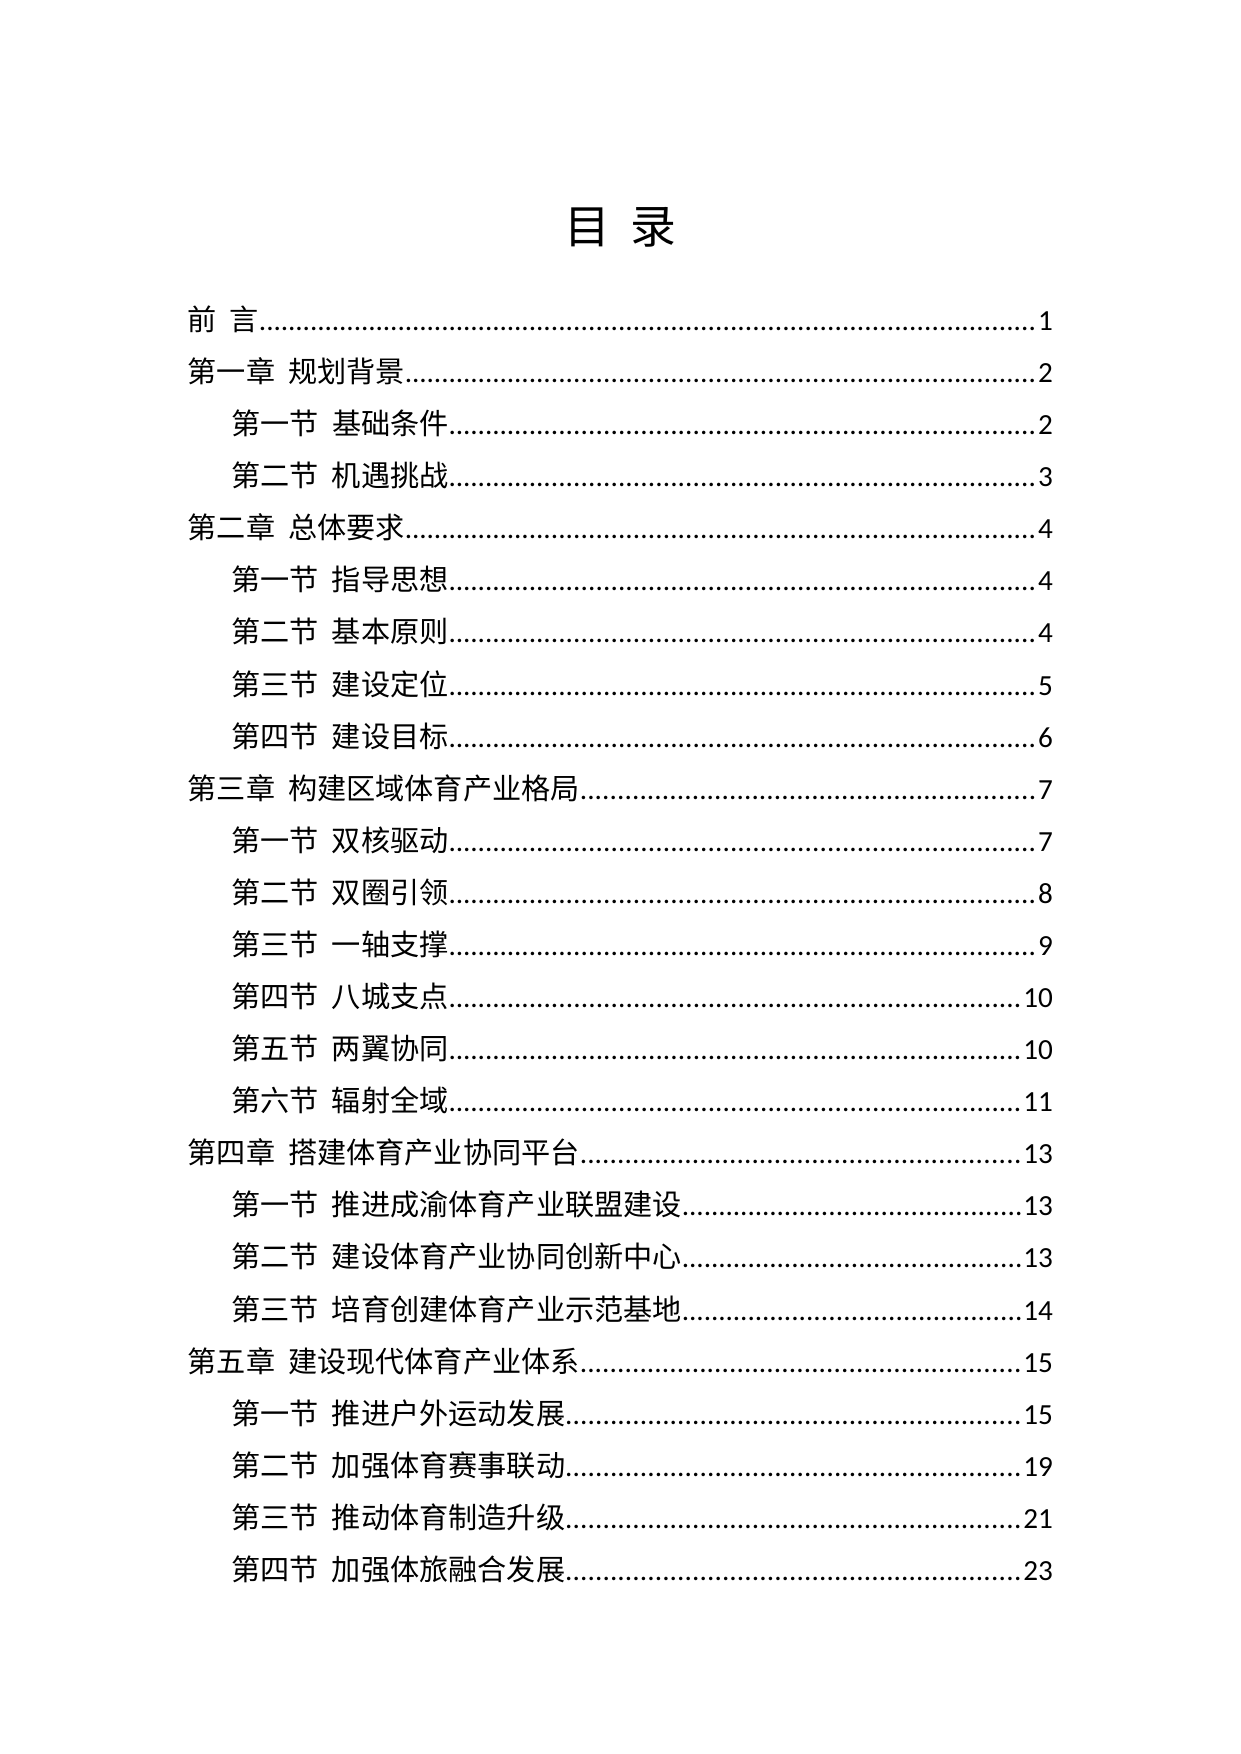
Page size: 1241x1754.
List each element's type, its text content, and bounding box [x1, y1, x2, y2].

text 第一节 推进成渝体育产业联盟建设 13 [231, 1174, 1053, 1226]
text 第三节 一轴支撑 9 [231, 914, 1053, 966]
text 第五章 建设现代体育产业体系 15 [187, 1330, 1053, 1382]
text 第五节 两翼协同 10 [231, 1018, 1053, 1070]
text 第一节 双核驱动 7 [231, 809, 1053, 862]
text 第二节 双圈引领 8 [231, 862, 1053, 914]
text 第四节 八城支点 10 [231, 966, 1053, 1018]
text 第四节 建设目标 6 [231, 705, 1053, 757]
text 第二节 加强体育赛事联动 19 [231, 1434, 1053, 1487]
text 第二节 建设体育产业协同创新中心 13 [231, 1226, 1053, 1278]
text 第一节 基础条件 2 [231, 393, 1053, 445]
text 第二节 基本原则 4 [231, 601, 1053, 653]
list 目 录 [187, 195, 1053, 255]
text 第二节 机遇挑战 3 [231, 445, 1053, 497]
text 前 言 1 [187, 289, 1053, 341]
text 第一节 推进户外运动发展 15 [231, 1382, 1053, 1434]
text 第一章 规划背景 2 [187, 341, 1053, 393]
text 第三节 推动体育制造升级 21 [231, 1487, 1053, 1539]
text 第六节 辐射全域 11 [231, 1070, 1053, 1122]
text 第四章 搭建体育产业协同平台 13 [187, 1122, 1053, 1174]
text 第四节 加强体旅融合发展 23 [231, 1539, 1053, 1591]
text 第三节 建设定位 5 [231, 653, 1053, 705]
text 第三章 构建区域体育产业格局 7 [187, 757, 1053, 809]
text 第二章 总体要求 4 [187, 497, 1053, 549]
text 第一节 指导思想 4 [231, 549, 1053, 601]
text 第三节 培育创建体育产业示范基地 14 [231, 1278, 1053, 1330]
